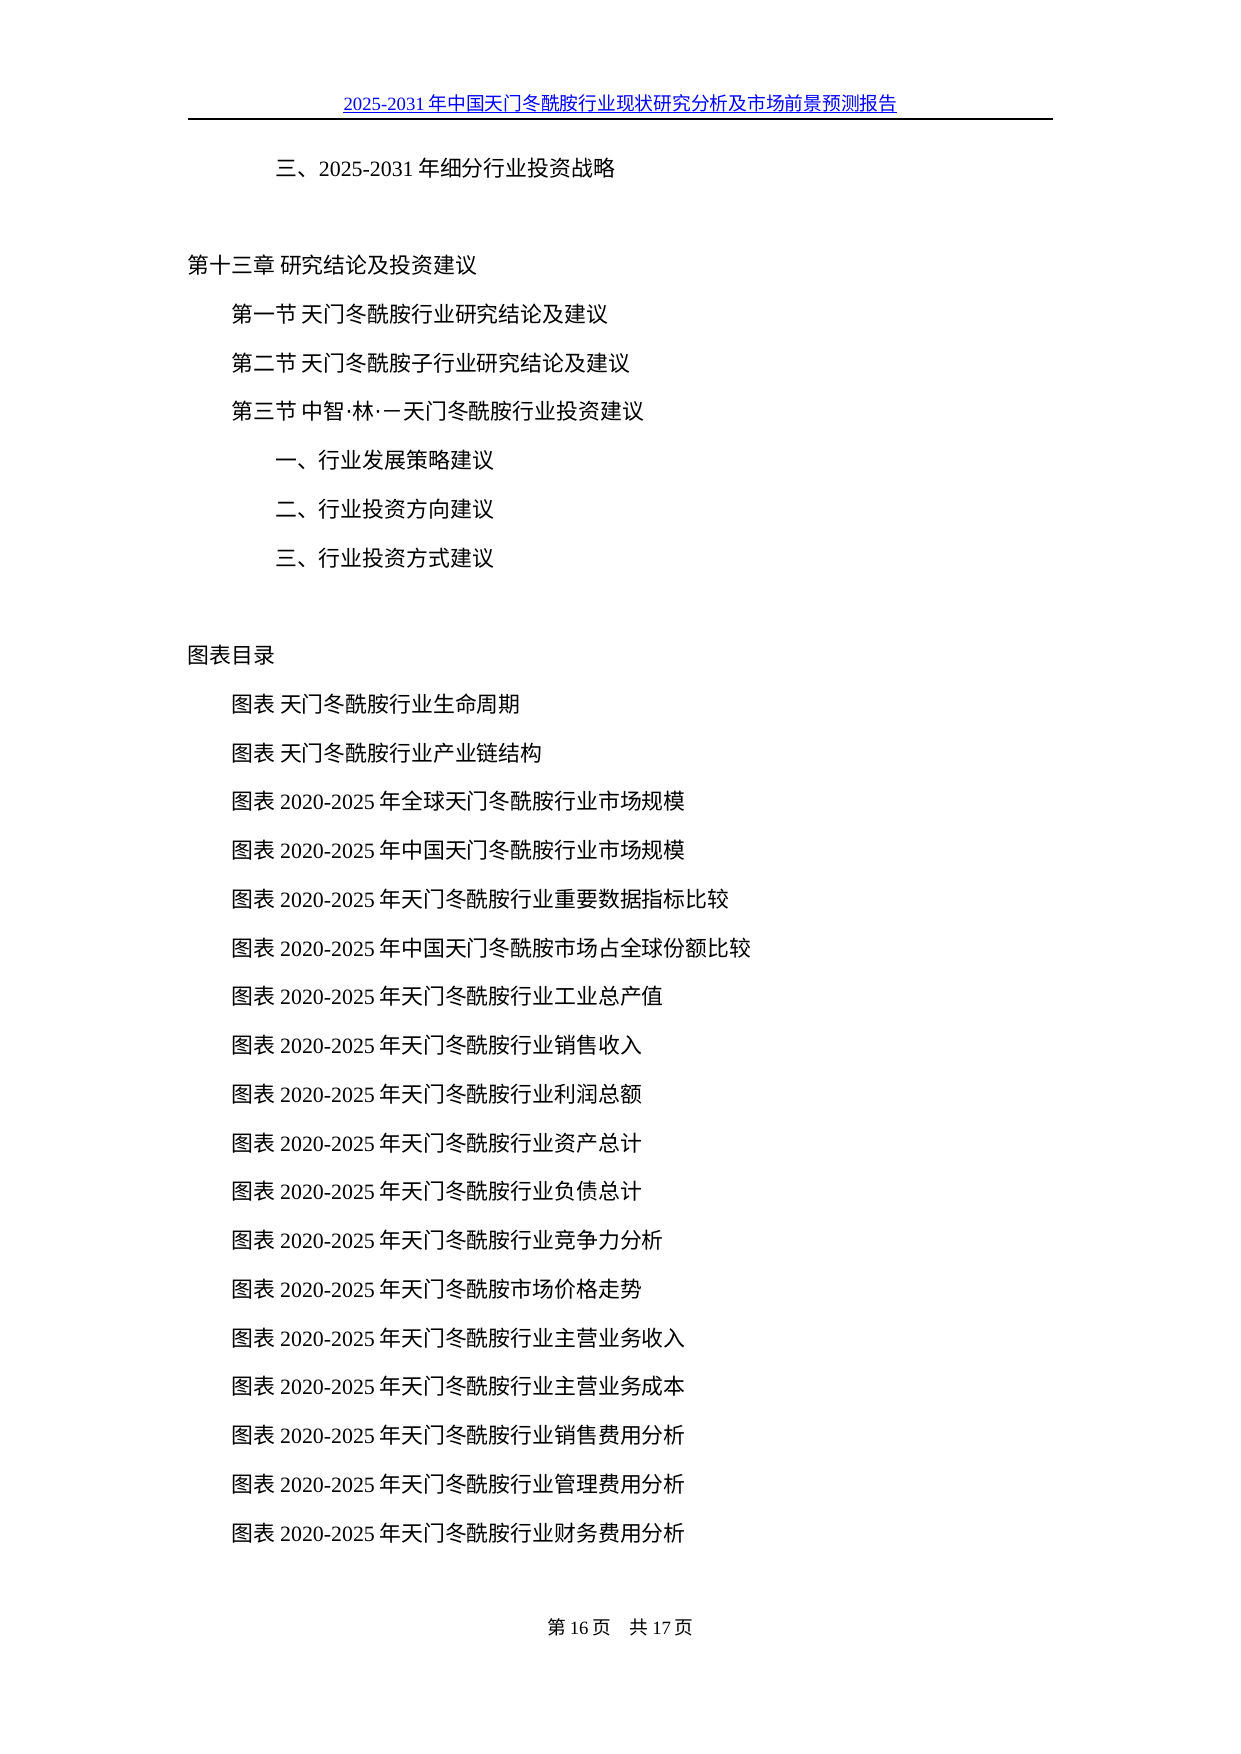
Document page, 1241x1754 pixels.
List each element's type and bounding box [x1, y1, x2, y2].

text [187, 150, 1053, 1548]
